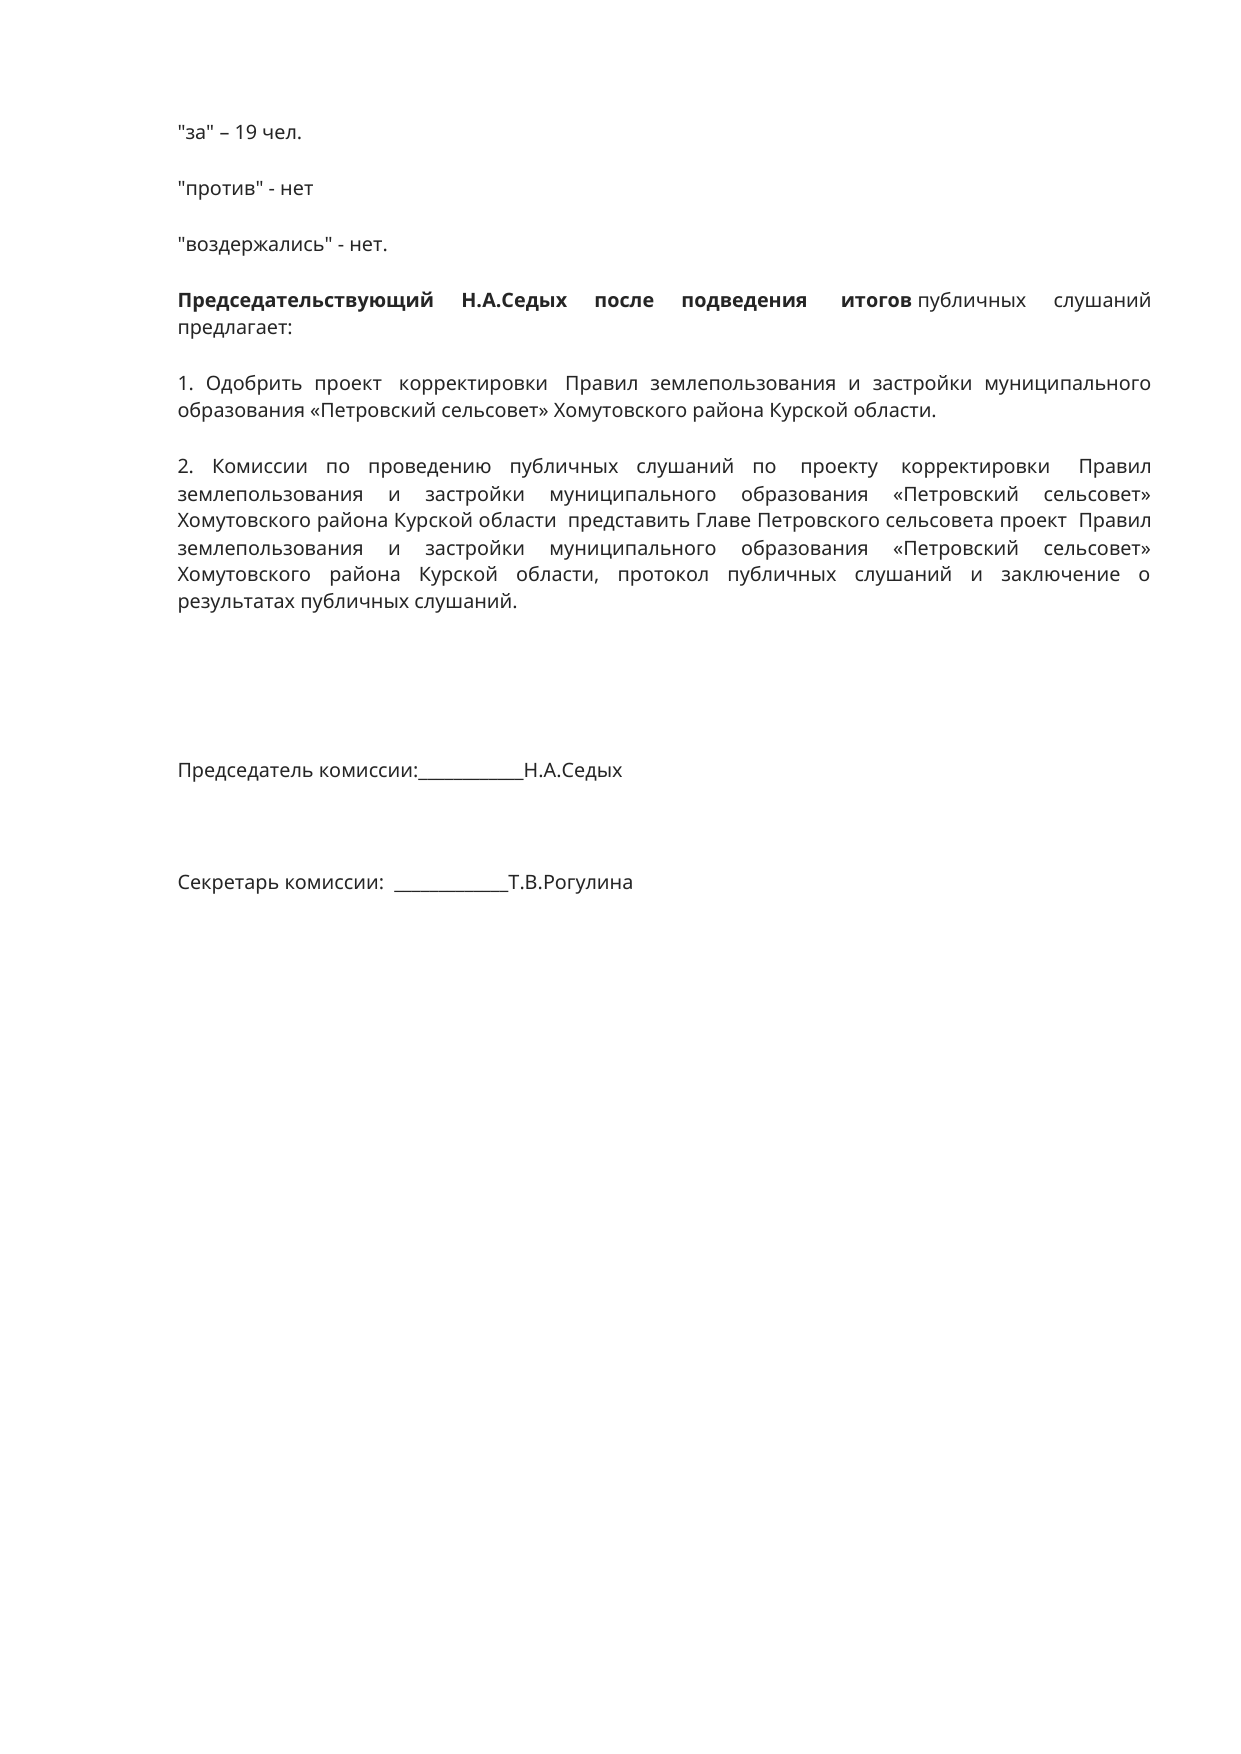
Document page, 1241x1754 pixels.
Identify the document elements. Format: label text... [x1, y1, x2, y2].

text Секретарь комиссии: _____________Т.В.Рогулина [177, 868, 1152, 895]
text Председатель комиссии:____________Н.А.Седых [177, 756, 1152, 783]
text "воздержались" - нет. [177, 230, 1152, 257]
text "за" – 19 чел. [177, 118, 1152, 145]
text 1. Одобрить проект корректировки Правил землепользования и застройки муниципального образования «Петровский сельсовет» Хомутовского района Курской области. [177, 370, 1152, 424]
text Председательствующий Н.А.Седых после подведения итогов публичных слушаний предлагает: [177, 287, 1152, 341]
text 2. Комиссии по проведению публичных слушаний по проекту корректировки Правил землепользования и застройки муниципального образования «Петровский сельсовет» Хомутовского района Курской области представить Главе Петровского сельсовета проект Правил землепользования и застройки муниципального образования «Петровский сельсовет» Хомутовского района Курской области, протокол публичных слушаний и заключение о результатах публичных слушаний. [177, 453, 1152, 615]
text "против" - нет [177, 174, 1152, 201]
